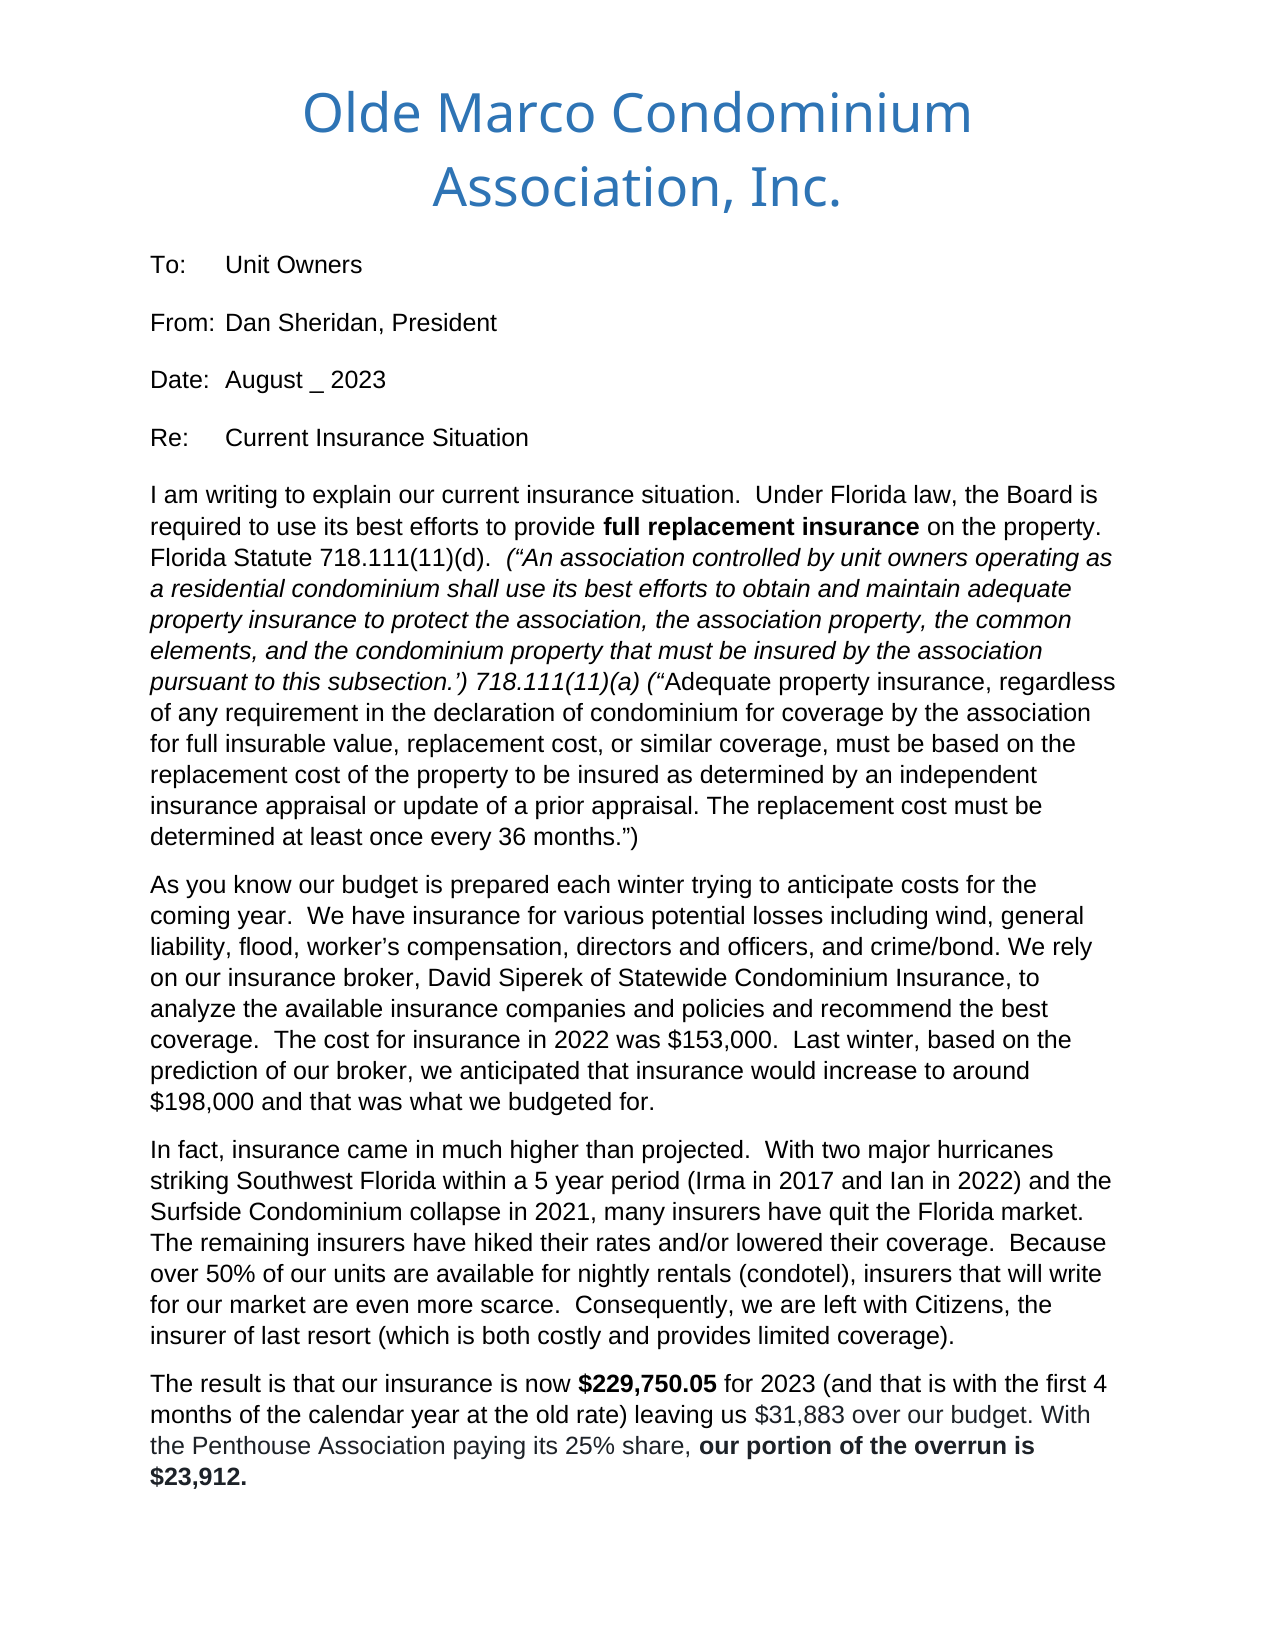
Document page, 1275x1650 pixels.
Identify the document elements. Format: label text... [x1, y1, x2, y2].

text Date: August _ 2023 [150, 366, 1125, 394]
text To: Unit Owners [150, 251, 1125, 279]
text From: Dan Sheridan, President [150, 308, 1125, 337]
text The result is that our insurance is now $229,750.05 for 2023 (and that is with the first 4 months of the calendar year at the old rate) leaving us $31,883 over our budget. With the Penthouse Association paying its 25% share, our portion of the overrun is $23,912. [150, 1369, 1125, 1491]
text Re: Current Insurance Situation [150, 423, 1125, 452]
text As you know our budget is prepared each winter trying to anticipate costs for the coming year. We have insurance for various potential losses including wind, general liability, flood, worker’s compensation, directors and officers, and crime/bond. We rely on our insurance broker, David Siperek of Statewide Condominium Insurance, to analyze the available insurance companies and policies and recommend the best coverage. The cost for insurance in 2022 was $153,000. Last winter, based on the prediction of our broker, we anticipated that insurance would increase to around $198,000 and that was what we budgeted for. [150, 870, 1125, 1116]
text In fact, insurance came in much higher than projected. With two major hurricanes striking Southwest Florida within a 5 year period (Irma in 2017 and Ian in 2022) and the Surfside Condominium collapse in 2021, many insurers have quit the Florida market. The remaining insurers have hiked their rates and/or lowered their coverage. Because over 50% of our units are available for nightly rentals (condotel), insurers that will write for our market are even more scarce. Consequently, we are left with Citizens, the insurer of last resort (which is both costly and provides limited coverage). [150, 1135, 1125, 1350]
text I am writing to explain our current insurance situation. Under Florida law, the Board is required to use its best efforts to provide full replacement insurance on the property. Florida Statute 718.111(11)(d). (“An association controlled by unit owners operating as a residential condominium shall use its best efforts to obtain and maintain adequate property insurance to protect the association, the association property, the common elements, and the condominium property that must be insured by the association pursuant to this subsection.’) 718.111(11)(a) (“Adequate property insurance, regardless of any requirement in the declaration of condominium for coverage by the association for full insurable value, replacement cost, or similar coverage, must be based on the replacement cost of the property to be insured as determined by an independent insurance appraisal or update of a prior appraisal. The replacement cost must be determined at least once every 36 months.”) [150, 481, 1125, 851]
